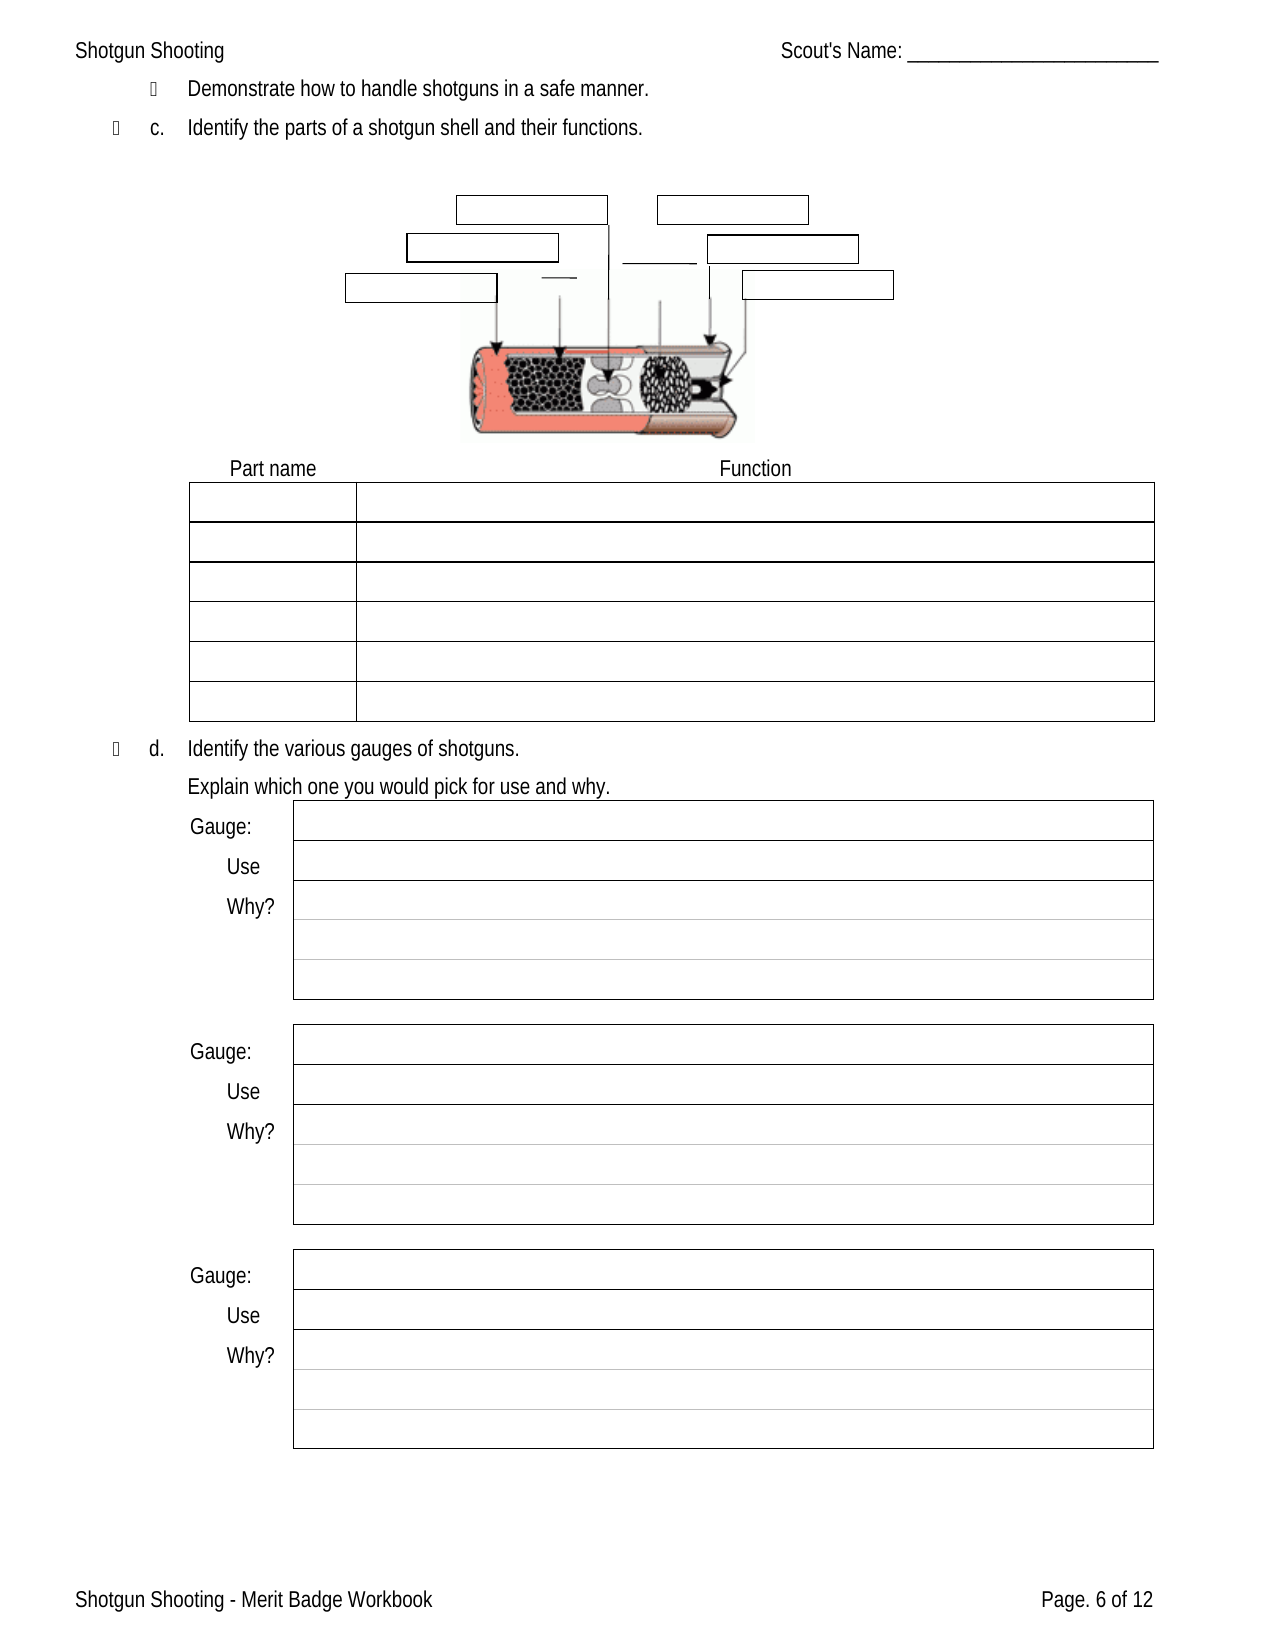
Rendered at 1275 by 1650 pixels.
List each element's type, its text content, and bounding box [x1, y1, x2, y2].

table_cell [294, 1410, 1153, 1448]
table_cell [294, 1145, 1153, 1184]
table_cell [357, 682, 1154, 721]
table_cell Use [179, 840, 293, 879]
table_cell Why? [179, 1104, 293, 1224]
table_cell [294, 841, 1153, 879]
table_header Part name [190, 443, 356, 482]
table_cell Why? [179, 1329, 293, 1448]
picture [460, 269, 756, 443]
table_cell [357, 642, 1154, 681]
text Demonstrate how to handle shotguns in a safe manner. [150, 75, 1200, 101]
table_header Function [356, 443, 1154, 482]
table_cell [357, 483, 1154, 521]
table_cell [190, 523, 356, 561]
table_cell [190, 682, 356, 721]
table_cell [294, 920, 1153, 959]
table_cell [294, 960, 1153, 999]
table_cell [294, 881, 1153, 919]
table_cell [190, 602, 356, 641]
table_cell [294, 1370, 1153, 1408]
table_cell [294, 1065, 1153, 1104]
table_cell [357, 563, 1154, 601]
table_cell [294, 1105, 1153, 1144]
table_header [294, 1025, 1153, 1064]
table_cell [294, 1290, 1153, 1329]
picture [743, 271, 756, 299]
table_header [294, 801, 1153, 839]
table_cell [190, 483, 356, 521]
table_cell [294, 1185, 1153, 1224]
table_cell Why? [179, 880, 293, 999]
table_cell [190, 563, 356, 601]
picture [460, 274, 496, 302]
table_cell Use [179, 1289, 293, 1329]
text c. Identify the parts of a shotgun shell and their functions. [112, 114, 1200, 140]
table_cell [357, 523, 1154, 561]
table_cell [357, 602, 1154, 641]
table_cell Use [179, 1064, 293, 1104]
table_header [294, 1250, 1153, 1289]
table_header Gauge: [179, 1024, 293, 1064]
table_cell [190, 642, 356, 681]
text Explain which one you would pick for use and why. [187, 773, 1200, 800]
table_header Gauge: [179, 1249, 293, 1289]
table_header Gauge: [179, 800, 293, 839]
text d. Identify the various gauges of shotguns. [112, 734, 1200, 761]
table_cell [294, 1330, 1153, 1368]
